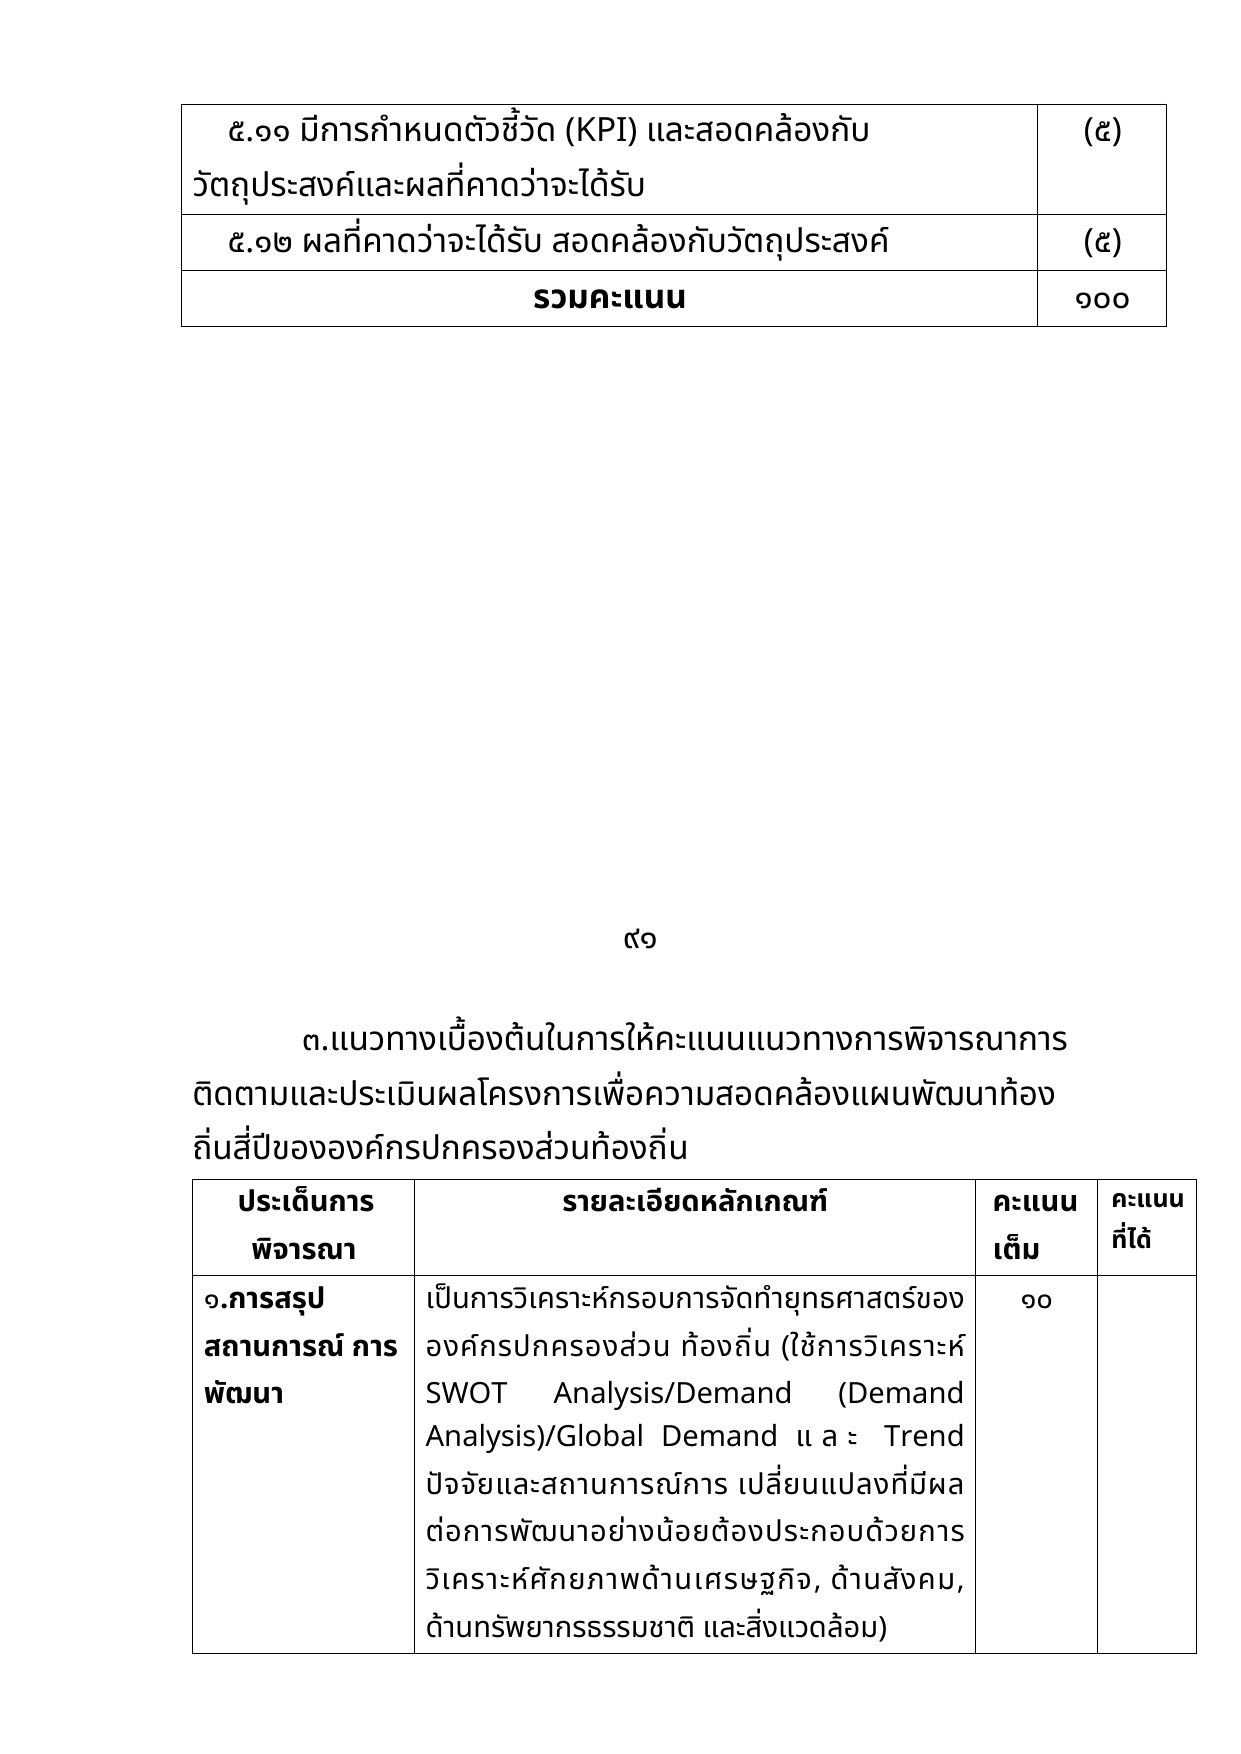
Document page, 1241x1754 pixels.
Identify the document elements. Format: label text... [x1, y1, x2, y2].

table_cell ๑.การสรุปสถานการณ์ การพัฒนา [193, 1276, 414, 1653]
table_cell ๕.๑๒ ผลที่คาดว่าจะได้รับ สอดคล้องกับวัตถุประสงค์ [182, 215, 1037, 270]
table_cell [1098, 1276, 1196, 1653]
table_header คะแนนเต็ม [976, 1180, 1097, 1275]
table_cell (๕) [1038, 215, 1166, 270]
table_cell ๕.๑๑ มีการกำหนดตัวชี้วัด (KPI) และสอดคล้องกับวัตถุประสงค์และผลที่คาดว่าจะได้รับ [182, 105, 1037, 214]
table_cell เป็นการวิเคราะห์กรอบการจัดทำยุทธศาสตร์ขององค์กรปกครองส่วน ท้องถิ่น (ใช้การวิเคราะห์ SWOT Analysis/Demand (Demand Analysis)/Global Demand และ Trend ปัจจัยและสถานการณ์การ เปลี่ยนแปลงที่มีผลต่อการพัฒนาอย่างน้อยต้องประกอบด้วยการ วิเคราะห์ศักยภาพด้านเศรษฐกิจ, ด้านสังคม, ด้านทรัพยากรธรรมชาติ และสิ่งแวดล้อม) [415, 1276, 975, 1653]
text ๙๑ [190, 913, 1090, 963]
table_header ประเด็นการพิจารณา [193, 1180, 414, 1275]
table_header คะแนนที่ได้ [1098, 1180, 1196, 1275]
table_cell (๕) [1038, 105, 1166, 214]
table_header รายละเอียดหลักเกณฑ์ [415, 1180, 975, 1275]
text ๓.แนวทางเบื้องต้นในการให้คะแนนแนวทางการพิจารณาการติดตามและประเมินผลโครงการเพื่อความสอดคล้องแผนพัฒนาท้องถิ่นสี่ปีขององค์กรปกครองส่วนท้องถิ่น [192, 1015, 1090, 1174]
table_cell ๑๐ [976, 1276, 1097, 1653]
table_cell รวมคะแนน [182, 271, 1037, 326]
table_cell ๑๐๐ [1038, 271, 1166, 326]
